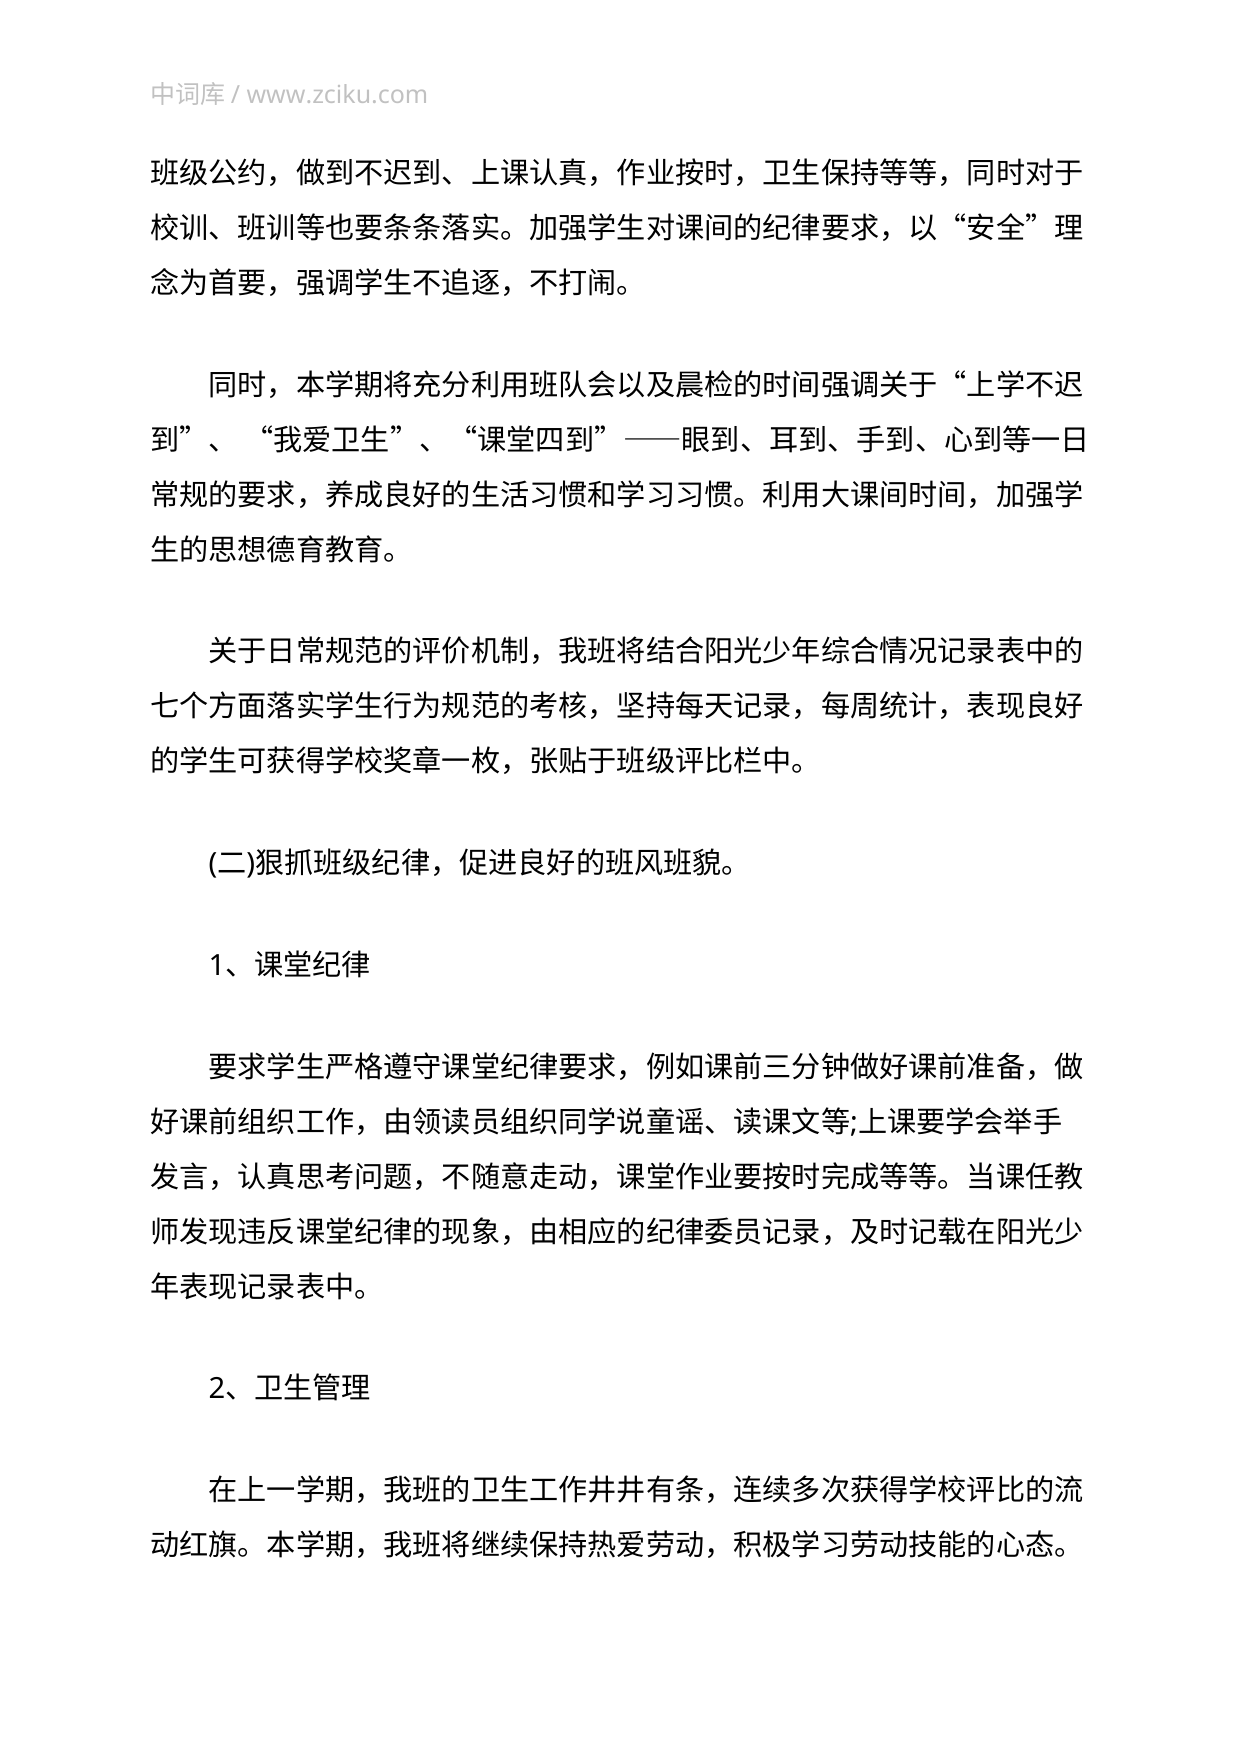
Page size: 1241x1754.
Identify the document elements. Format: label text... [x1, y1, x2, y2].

text 关于日常规范的评价机制，我班将结合阳光少年综合情况记录表中的七个方面落实学生行为规范的考核，坚持每天记录，每周统计，表现良好的学生可获得学校奖章一枚，张贴于班级评比栏中。 [150, 628, 1090, 780]
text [150, 1467, 1090, 1564]
text 1、课堂纪律 [150, 942, 1090, 984]
text 同时，本学期将充分利用班队会以及晨检的时间强调关于“上学不迟到”、 “我爱卫生”、“课堂四到”——眼到、耳到、手到、心到等一日常规的要求，养成良好的生活习惯和学习习惯。利用大课间时间，加强学生的思想德育教育。 [150, 362, 1090, 568]
text (二)狠抓班级纪律，促进良好的班风班貌。 [150, 839, 1090, 882]
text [150, 150, 1090, 302]
text 2、卫生管理 [150, 1365, 1090, 1407]
text 要求学生严格遵守课堂纪律要求，例如课前三分钟做好课前准备，做好课前组织工作，由领读员组织同学说童谣、读课文等;上课要学会举手发言，认真思考问题，不随意走动，课堂作业要按时完成等等。当课任教师发现违反课堂纪律的现象，由相应的纪律委员记录，及时记载在阳光少年表现记录表中。 [150, 1043, 1090, 1306]
